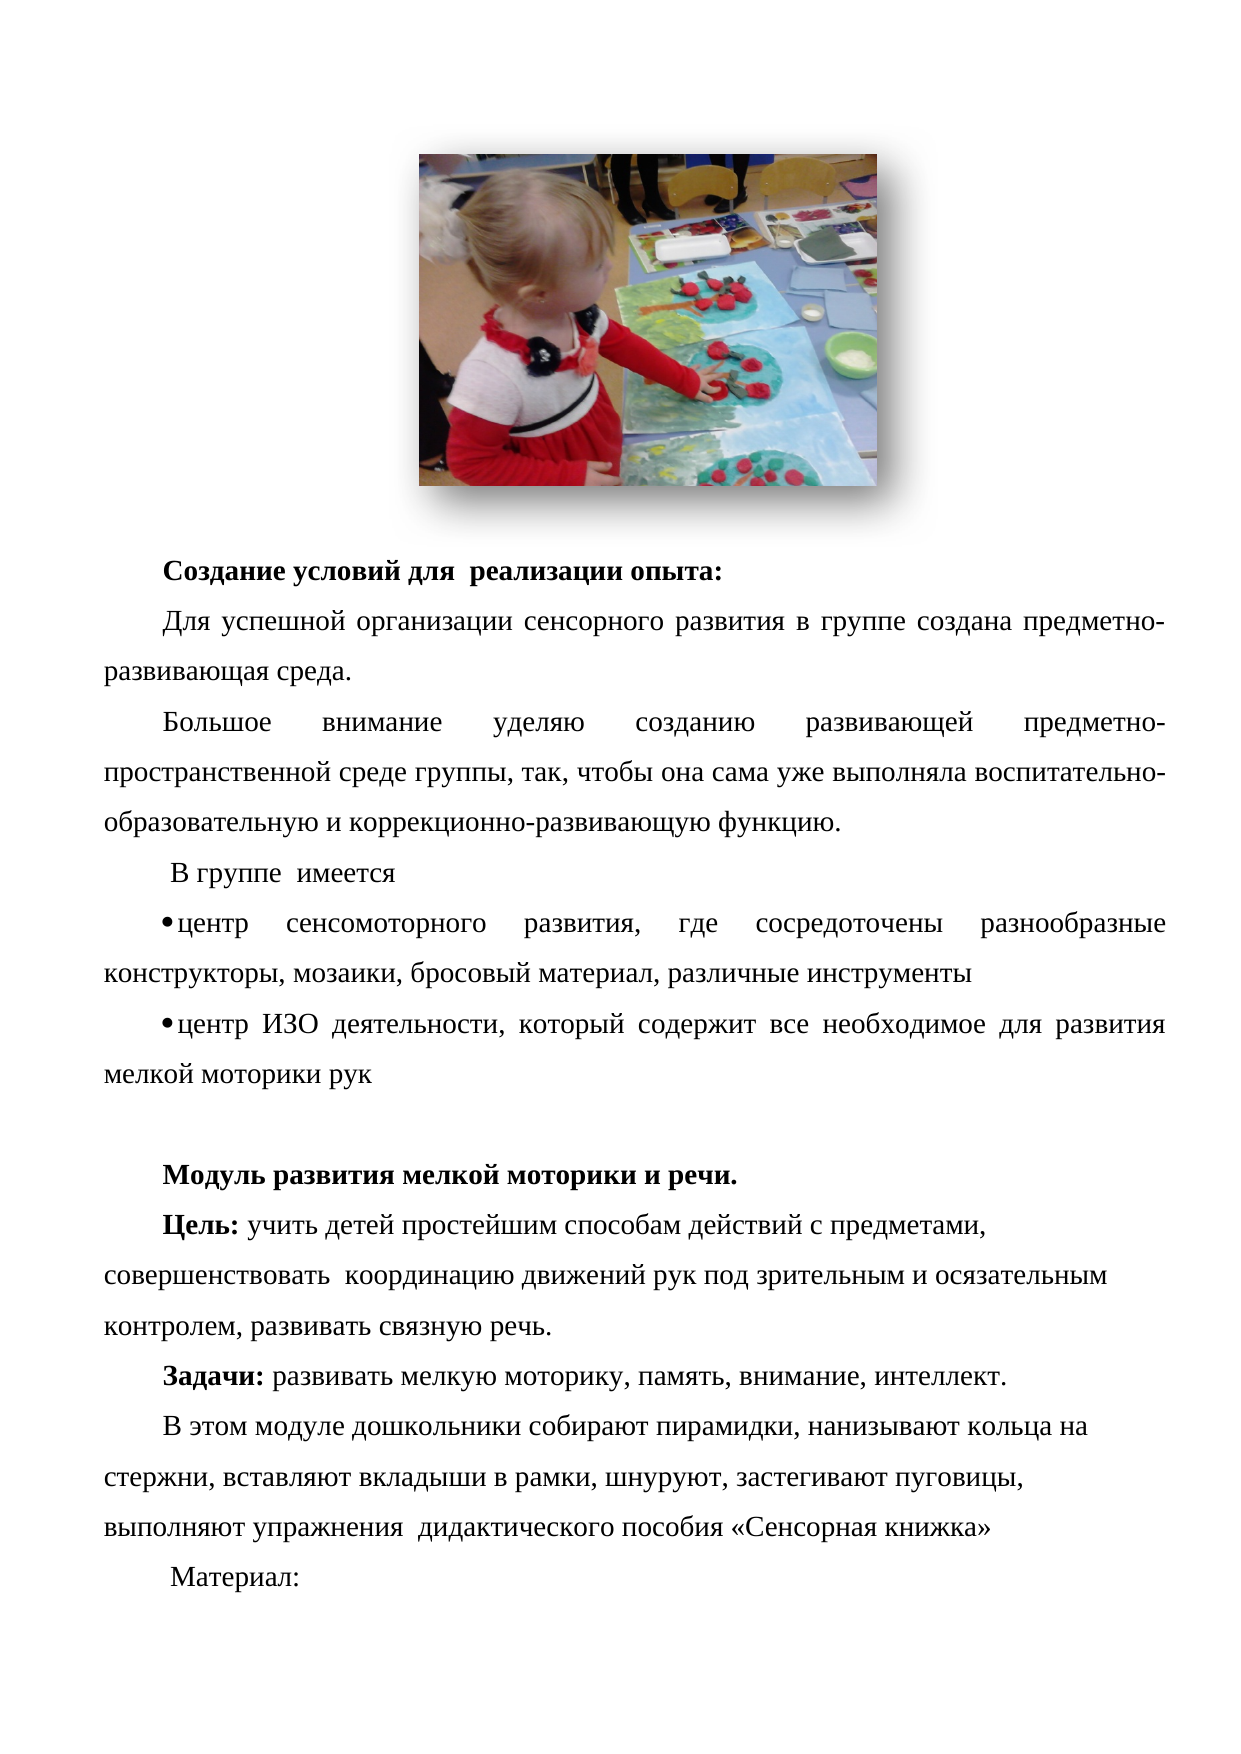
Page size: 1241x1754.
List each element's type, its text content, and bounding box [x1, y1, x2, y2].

list центр сенсомоторного развития, где сосредоточены разнообразные конструкторы, мозаики, бросовый материал, различные инструменты [103, 905, 1167, 989]
text Задачи: развивать мелкую моторику, память, внимание, интеллект. [103, 1358, 1167, 1392]
text В группе имеется [103, 855, 1167, 888]
picture [419, 154, 877, 486]
text В этом модуле дошкольники собирают пирамидки, нанизывают кольца на стержни, вставляют вкладыши в рамки, шнуруют, застегивают пуговицы, выполняют упражнения дидактического пособия «Сенсорная книжка» [103, 1408, 1167, 1543]
text Цель: учить детей простейшим способам действий с предметами, совершенствовать координацию движений рук под зрительным и осязательным контролем, развивать связную речь. [103, 1207, 1167, 1341]
text Создание условий для реализации опыта: [103, 553, 1167, 586]
list центр ИЗО деятельности, который содержит все необходимое для развития мелкой моторики рук [103, 1006, 1167, 1090]
text Модуль развития мелкой моторики и речи. [103, 1157, 1167, 1190]
text Материал: [103, 1559, 1167, 1593]
text Для успешной организации сенсорного развития в группе создана предметно- развивающая среда. [103, 603, 1167, 687]
text Большое внимание уделяю созданию развивающей предметно-пространственной среде группы, так, чтобы она сама уже выполняла воспитательно-образовательную и коррекционно-развивающую функцию. [103, 704, 1167, 838]
